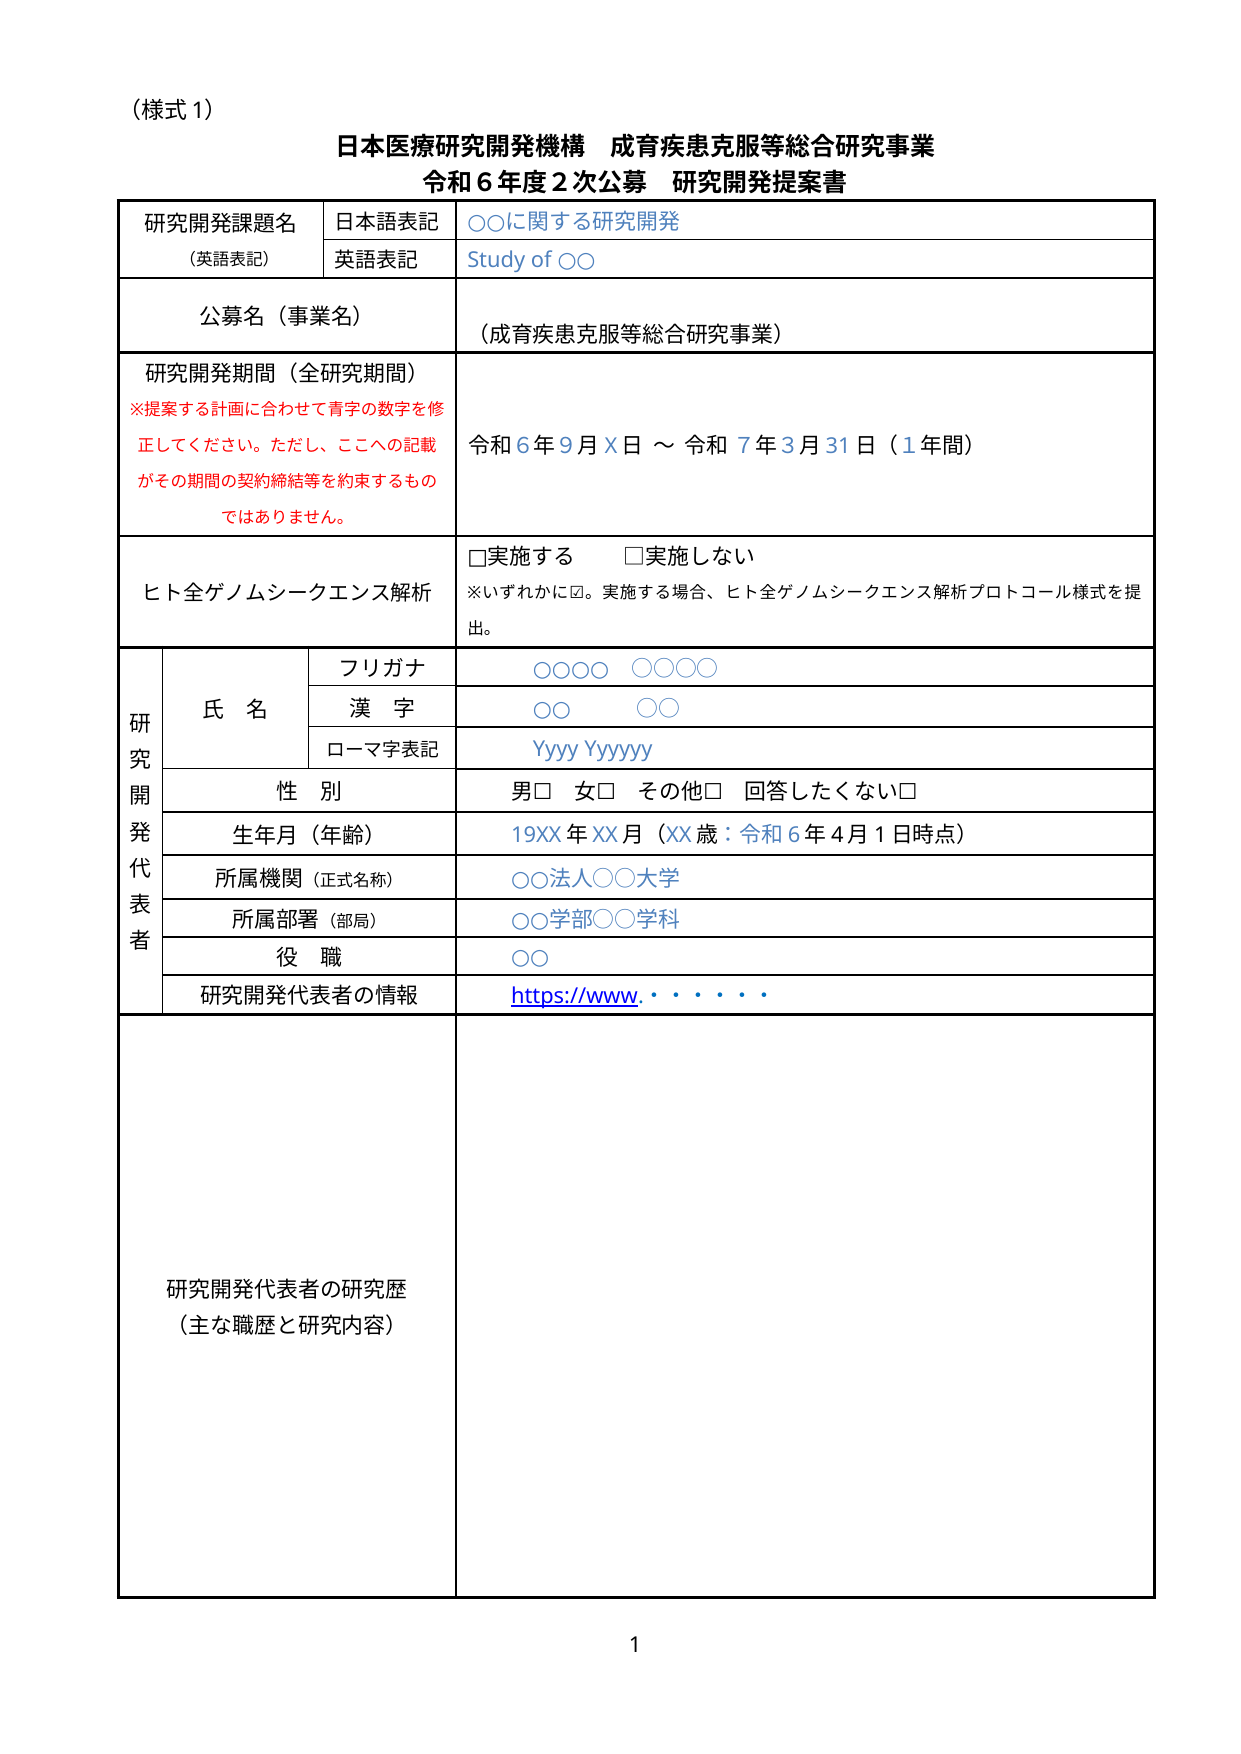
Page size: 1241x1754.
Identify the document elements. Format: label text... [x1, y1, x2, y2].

table_cell ○○学部○○学科 [457, 900, 1153, 936]
table_header 日本語表記 [324, 202, 455, 238]
table_cell 漢 字 [309, 686, 455, 726]
table_cell 氏 名 [163, 649, 308, 767]
table_cell フリガナ [309, 649, 455, 685]
table_cell 令和６年９月 X日 ～ 令和 ７年３月31日（１年間） [457, 354, 1153, 535]
table_header ○○に関する研究開発 [457, 202, 1153, 238]
table_cell ローマ字表記 [309, 727, 455, 767]
table_cell 研究開発代表者の情報 [163, 976, 455, 1012]
table_cell （成育疾患克服等総合研究事業） [457, 279, 1153, 351]
text 令和６年度２次公募 研究開発提案書 [118, 163, 1152, 199]
table_cell 所属機関（正式名称） [163, 856, 455, 897]
table_cell 男☐ 女☐ その他☐ 回答したくない☐ [457, 770, 1153, 811]
table_cell ○○法人○○大学 [457, 856, 1153, 897]
table_cell 19XX年XX月（XX歳：令和6年4月1日時点） [457, 813, 1153, 854]
table_cell 公募名（事業名） [120, 279, 455, 351]
table_cell 所属部署（部局） [163, 900, 455, 936]
table_cell ○○ ○○ [457, 687, 1153, 726]
table_cell □実施する □実施しない ※いずれかに☑。実施する場合、ヒト全ゲノムシークエンス解析プロトコール様式を提出。 [457, 537, 1153, 646]
table_cell 生年月（年齢） [163, 813, 455, 854]
table_cell ヒト全ゲノムシークエンス解析 [120, 537, 455, 646]
text 日本医療研究開発機構 成育疾患克服等総合研究事業 [118, 127, 1152, 163]
table_cell Yyyy Yyyyyy [457, 728, 1153, 767]
table_cell 性 別 [163, 769, 455, 811]
table_cell 研究開発代表者 [120, 649, 162, 1012]
table_cell Study of ○○ [457, 240, 1153, 277]
table_cell https://www.・・・・・・ [457, 976, 1153, 1012]
text （様式1） [118, 90, 1152, 127]
table_cell ○○ [457, 938, 1153, 974]
table_cell ○○○○ ○○○○ [457, 649, 1153, 685]
table_cell [457, 1016, 1153, 1596]
table_header 研究開発課題名 （英語表記） [120, 202, 323, 277]
table_cell 研究開発期間（全研究期間） ※提案する計画に合わせて青字の数字を修正してください。ただし、ここへの記載がその期間の契約締結等を約束するものではありません。 [120, 354, 455, 535]
table_cell 役 職 [163, 938, 455, 974]
table_cell 研究開発代表者の研究歴 （主な職歴と研究内容） [120, 1016, 455, 1596]
table_cell 英語表記 [324, 240, 455, 277]
